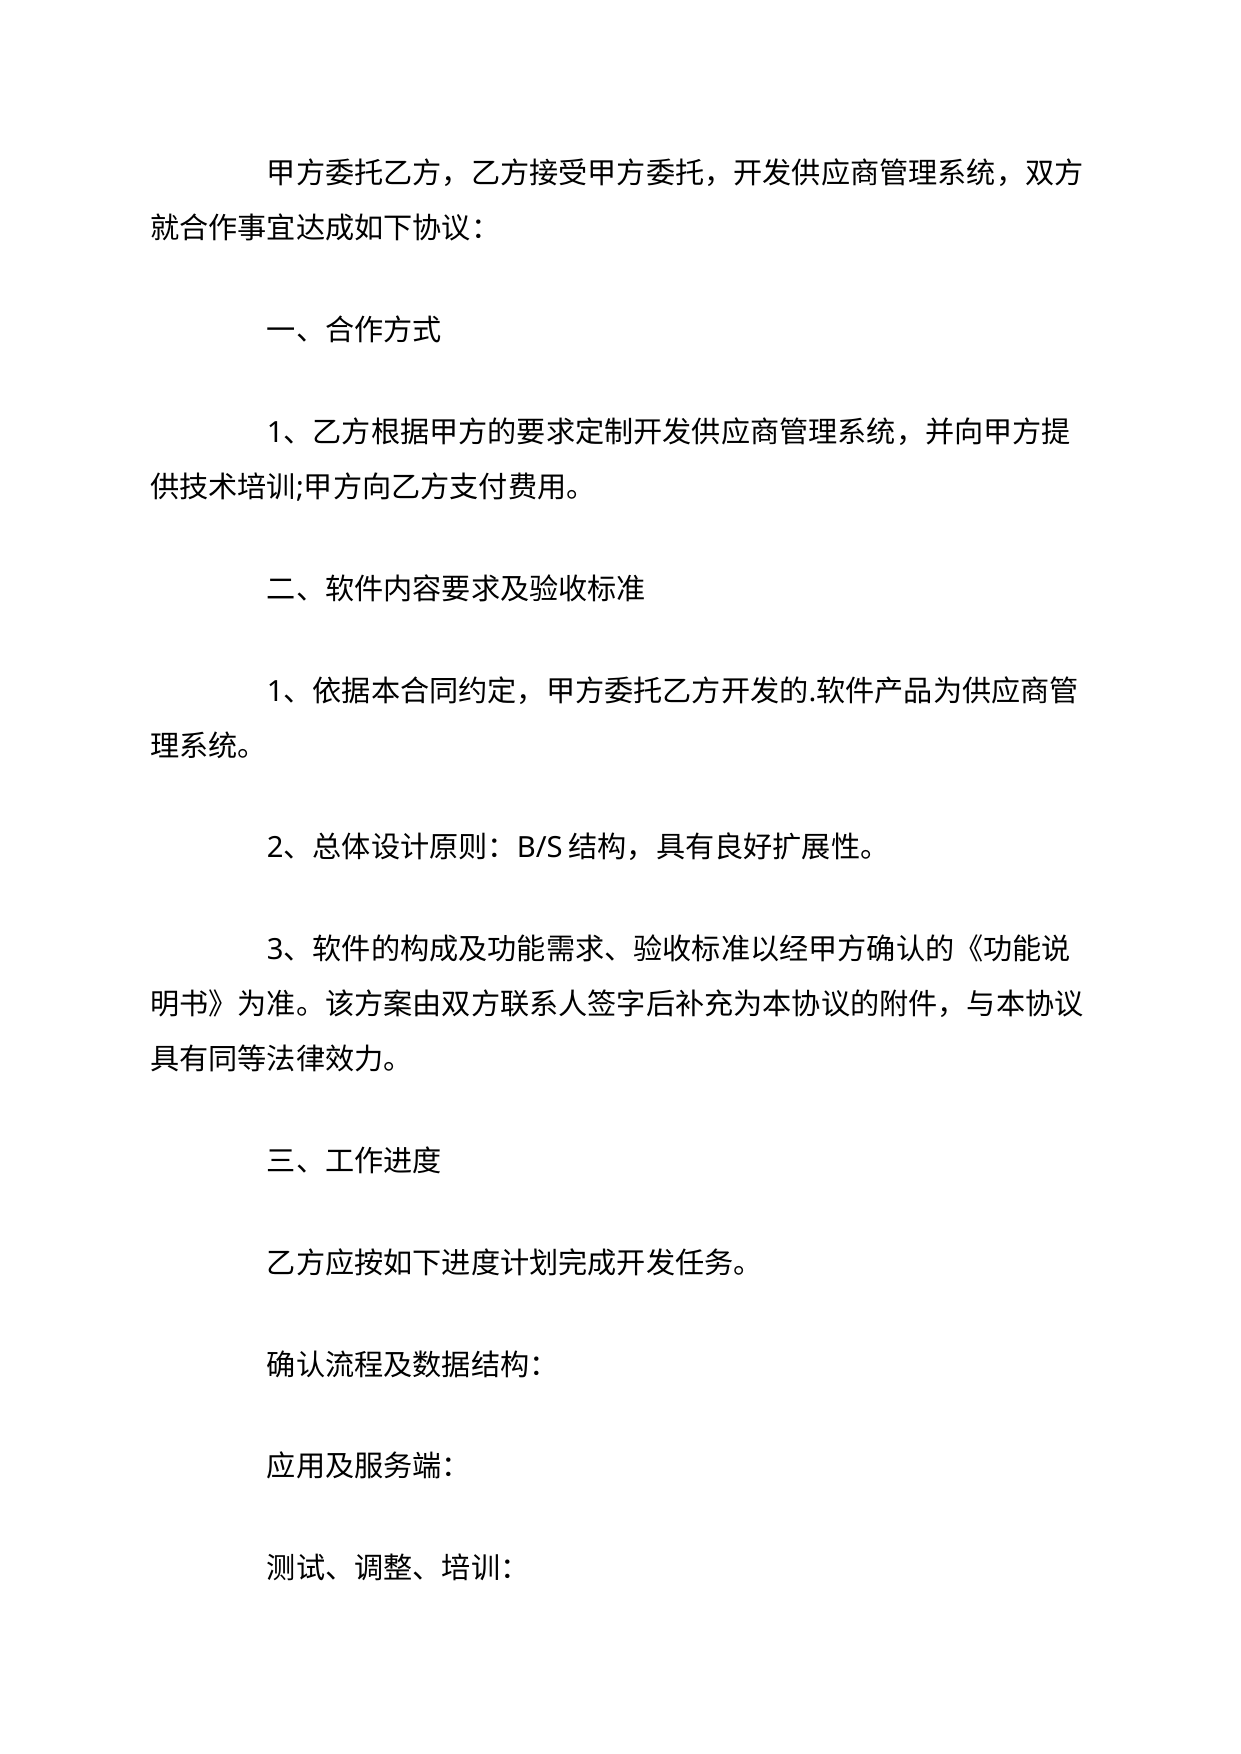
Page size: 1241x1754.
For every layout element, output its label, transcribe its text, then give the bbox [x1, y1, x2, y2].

text 一、合作方式 [150, 307, 1090, 349]
text 1、乙方根据甲方的要求定制开发供应商管理系统，并向甲方提供技术培训;甲方向乙方支付费用。 [150, 408, 1090, 506]
text 测试、调整、培训： [150, 1545, 1090, 1587]
text 二、软件内容要求及验收标准 [150, 565, 1090, 608]
text 应用及服务端： [150, 1443, 1090, 1485]
text 3、软件的构成及功能需求、验收标准以经甲方确认的《功能说明书》为准。该方案由双方联系人签字后补充为本协议的附件，与本协议具有同等法律效力。 [150, 926, 1090, 1078]
text 乙方应按如下进度计划完成开发任务。 [150, 1239, 1090, 1282]
text 甲方委托乙方，乙方接受甲方委托，开发供应商管理系统，双方就合作事宜达成如下协议： [150, 150, 1090, 247]
text 三、工作进度 [150, 1138, 1090, 1180]
text 1、依据本合同约定，甲方委托乙方开发的.软件产品为供应商管理系统。 [150, 667, 1090, 764]
text 2、总体设计原则：B/S结构，具有良好扩展性。 [150, 824, 1090, 866]
text 确认流程及数据结构： [150, 1341, 1090, 1383]
